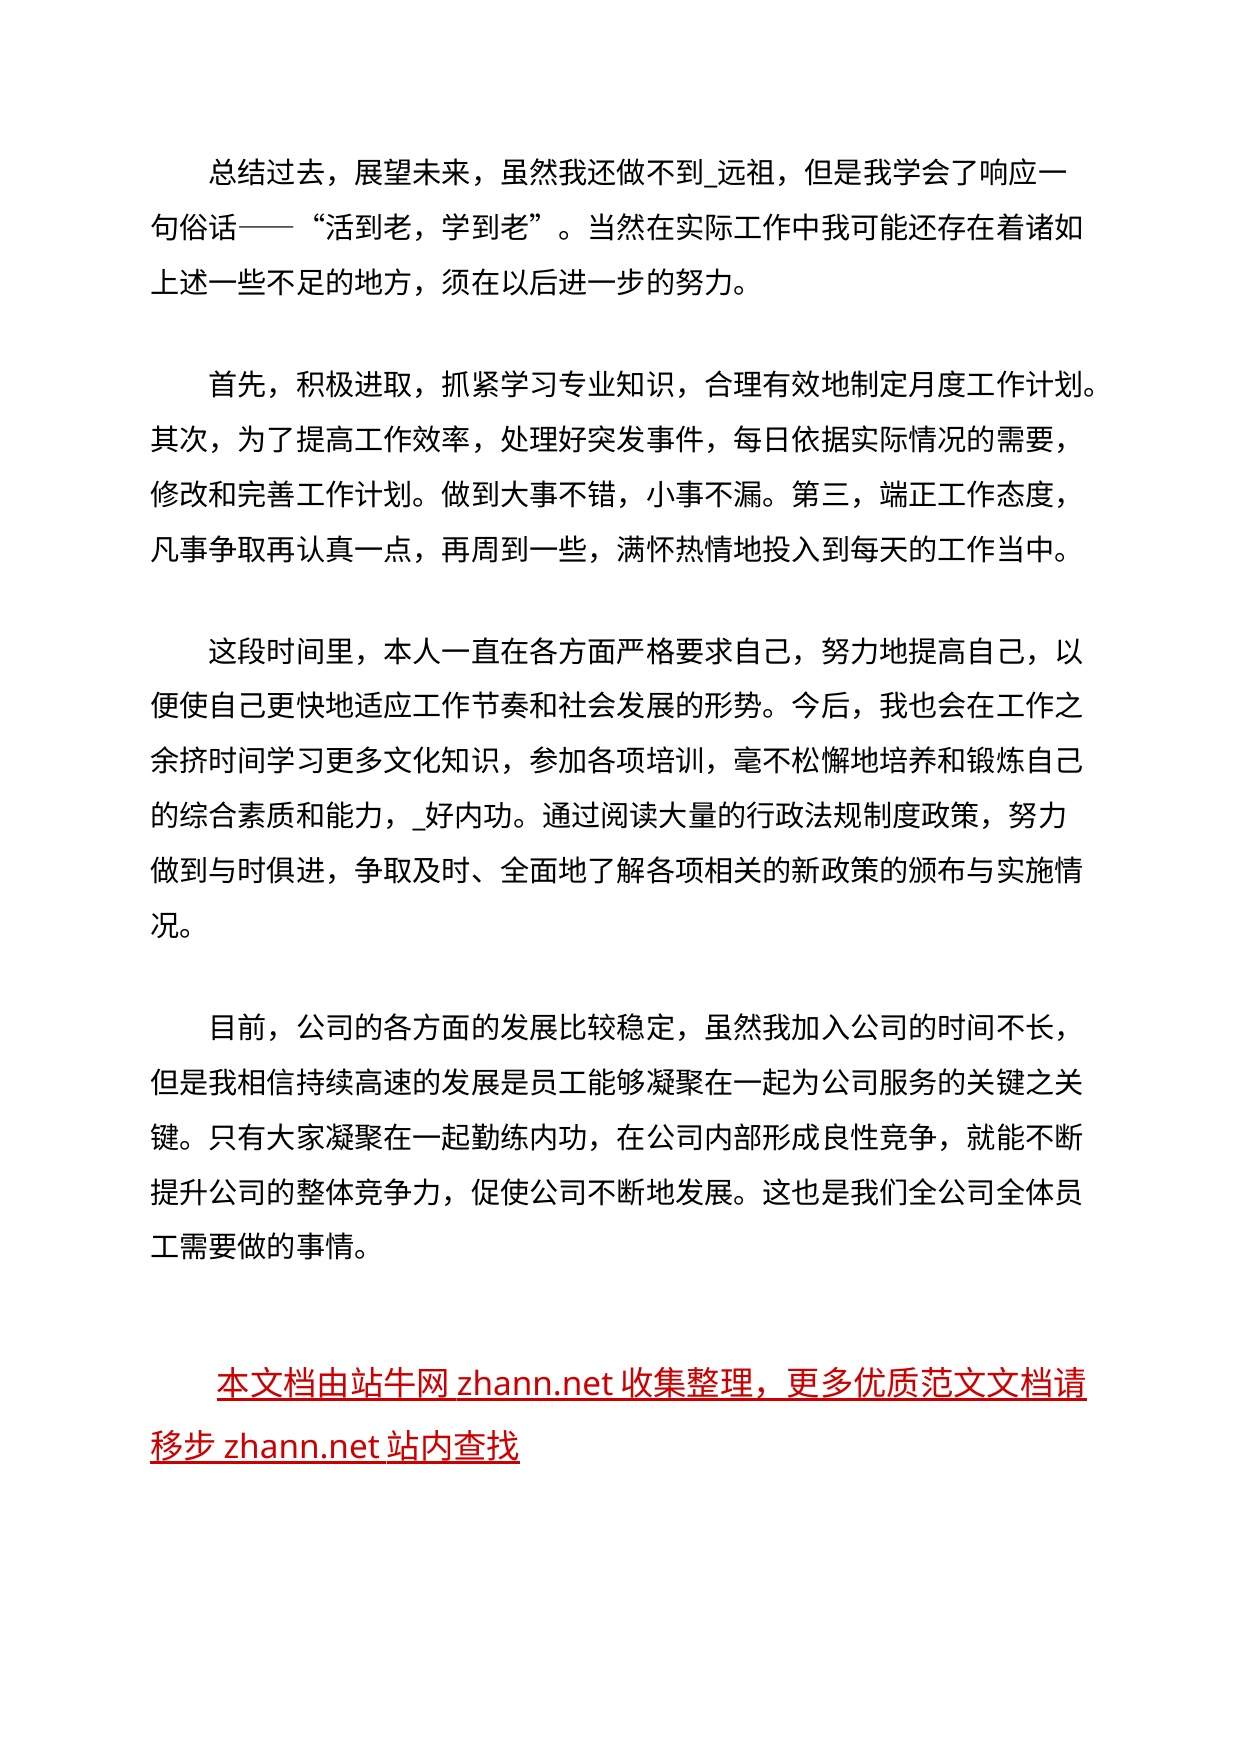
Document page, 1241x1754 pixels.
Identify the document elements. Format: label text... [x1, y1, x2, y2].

text 目前，公司的各方面的发展比较稳定，虽然我加入公司的时间不长，但是我相信持续高速的发展是员工能够凝聚在一起为公司服务的关键之关键。只有大家凝聚在一起勤练内功，在公司内部形成良性竞争，就能不断提升公司的整体竞争力，促使公司不断地发展。这也是我们全公司全体员工需要做的事情。 [150, 1004, 1090, 1266]
text 这段时间里，本人一直在各方面严格要求自己，努力地提高自己，以便使自己更快地适应工作节奏和社会发展的形势。今后，我也会在工作之余挤时间学习更多文化知识，参加各项培训，毫不松懈地培养和锻炼自己的综合素质和能力，_好内功。通过阅读大量的行政法规制度政策，努力做到与时俱进，争取及时、全面地了解各项相关的新政策的颁布与实施情况。 [150, 628, 1090, 945]
text 首先，积极进取，抓紧学习专业知识，合理有效地制定月度工作计划。其次，为了提高工作效率，处理好突发事件，每日依据实际情况的需要，修改和完善工作计划。做到大事不错，小事不漏。第三，端正工作态度，凡事争取再认真一点，再周到一些，满怀热情地投入到每天的工作当中。 [150, 362, 1090, 569]
text 总结过去，展望未来，虽然我还做不到_远祖，但是我学会了响应一句俗话——“活到老，学到老”。当然在实际工作中我可能还存在着诸如上述一些不足的地方，须在以后进一步的努力。 [150, 150, 1090, 302]
text 本文档由站牛网zhann.net收集整理，更多优质范文文档请移步zhann.net站内查找 [150, 1357, 1090, 1468]
